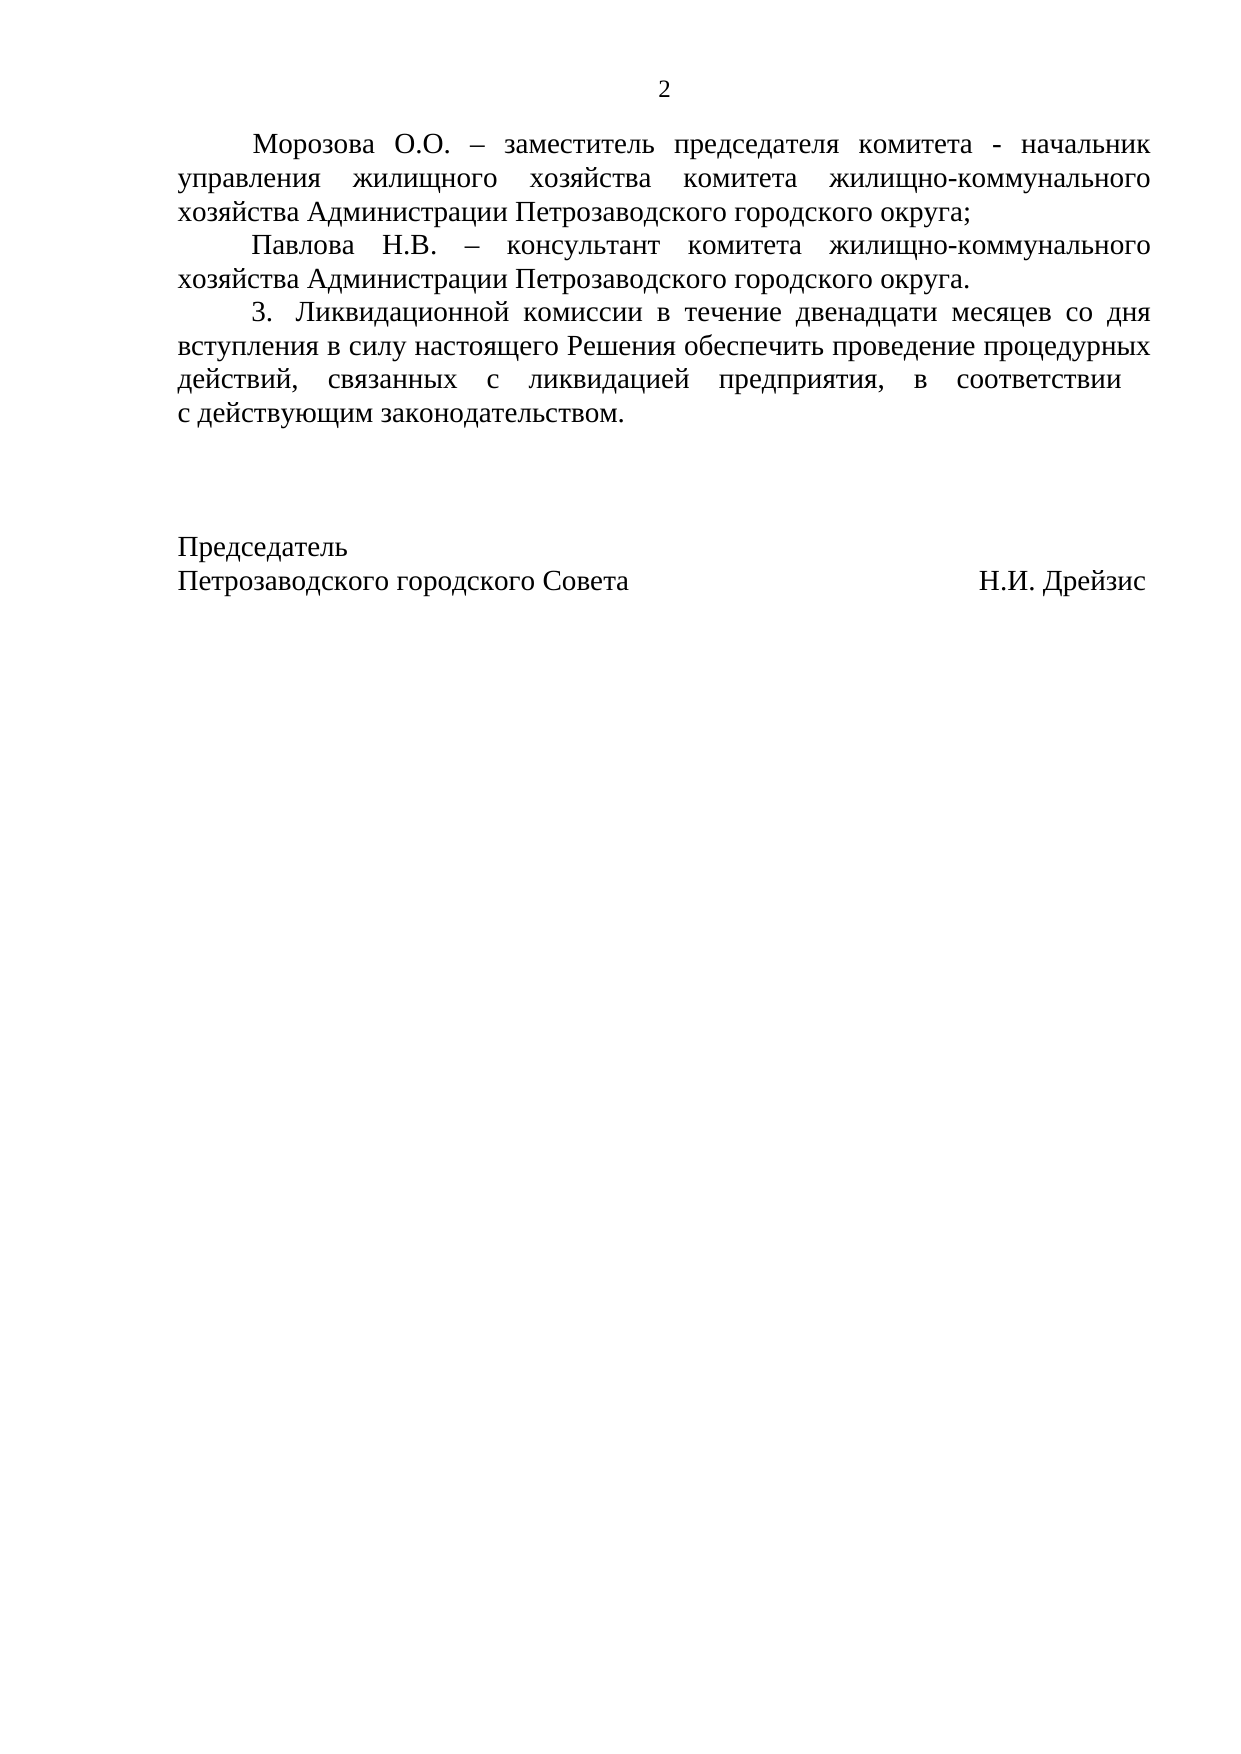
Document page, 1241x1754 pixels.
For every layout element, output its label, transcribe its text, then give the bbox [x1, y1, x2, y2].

text Морозова О.О. – заместитель председателя комитета - начальник управления жилищного хозяйства комитета жилищно-коммунального хозяйства Администрации Петрозаводского городского округа; [177, 127, 1152, 227]
text Председатель [177, 529, 1152, 563]
text Павлова Н.В. – консультант комитета жилищно-коммунального хозяйства Администрации Петрозаводского городского округа. [177, 227, 1152, 294]
text Петрозаводского городского Совета Н.И. Дрейзис [177, 563, 1152, 596]
list Ликвидационной комиссии в течение двенадцати месяцев со дня вступления в силу настоящего Решения обеспечить проведение процедурных действий, связанных с ликвидацией предприятия, в соответствии с действующим законодательством. [177, 294, 1152, 428]
